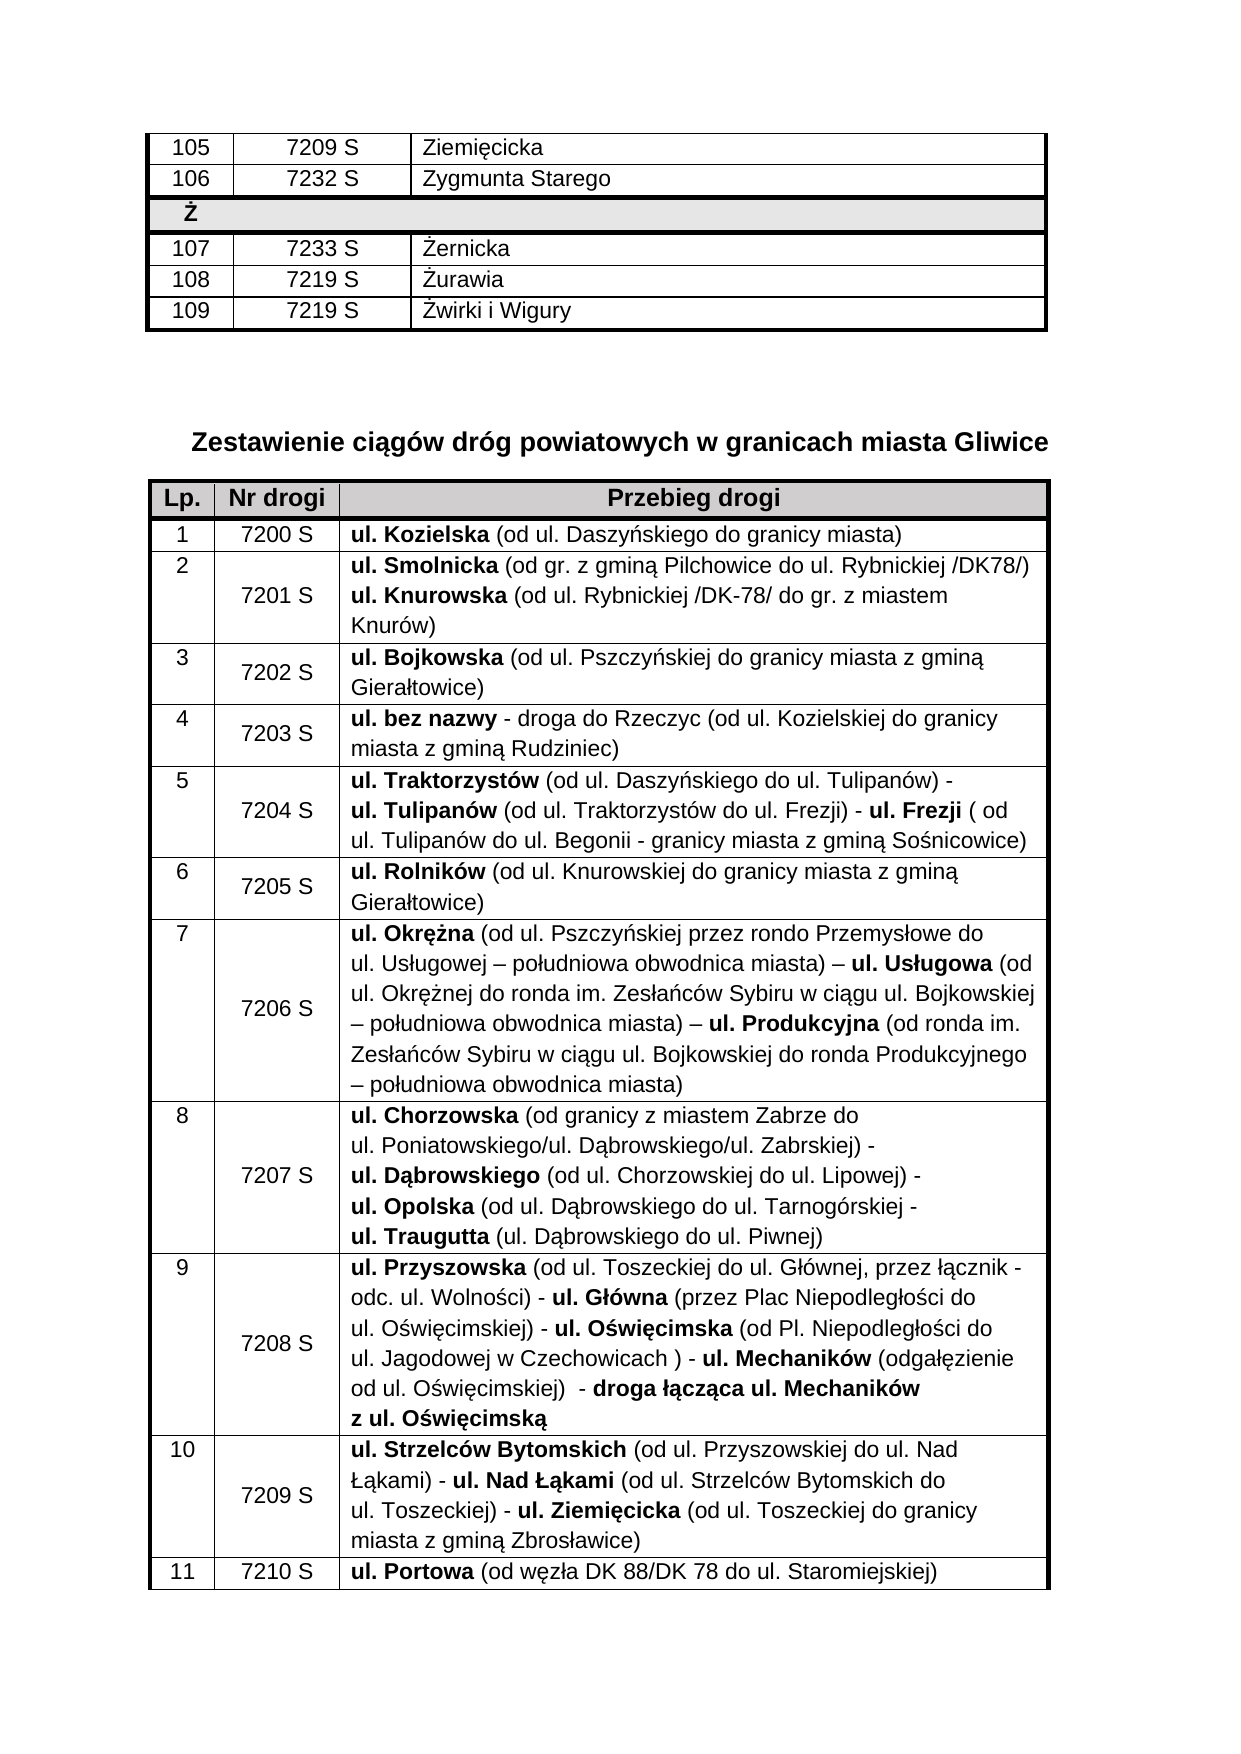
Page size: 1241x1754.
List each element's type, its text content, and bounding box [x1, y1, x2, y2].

table_cell 7207 S [215, 1102, 339, 1253]
table_cell 106 [150, 165, 233, 195]
table_cell ul. Kozielska (od ul. Daszyńskiego do granicy miasta) [340, 521, 1046, 551]
table_cell ul. Chorzowska (od granicy z miastem Zabrze do ul. Poniatowskiego/ul. Dąbrowskiego/ul. Zabrskiej) - ul. Dąbrowskiego (od ul. Chorzowskiej do ul. Lipowej) - ul. Opolska (od ul. Dąbrowskiego do ul. Tarnogórskiej - ul. Traugutta (ul. Dąbrowskiego do ul. Piwnej) [340, 1102, 1046, 1253]
table_cell 6 [152, 858, 214, 919]
table_cell ul. Portowa (od węzła DK 88/DK 78 do ul. Staromiejskiej) [340, 1558, 1046, 1588]
table_cell 11 [152, 1558, 214, 1588]
table_cell ul. Traktorzystów (od ul. Daszyńskiego do ul. Tulipanów) - ul. Tulipanów (od ul. Traktorzystów do ul. Frezji) - ul. Frezji ( od ul. Tulipanów do ul. Begonii - granicy miasta z gminą Sośnicowice) [340, 767, 1046, 857]
table_cell 7202 S [215, 644, 339, 704]
table_cell 7205 S [215, 858, 339, 919]
table_cell ul. Okrężna (od ul. Pszczyńskiej przez rondo Przemysłowe do ul. Usługowej – południowa obwodnica miasta) – ul. Usługowa (od ul. Okrężnej do ronda im. Zesłańców Sybiru w ciągu ul. Bojkowskiej – południowa obwodnica miasta) – ul. Produkcyjna (od ronda im. Zesłańców Sybiru w ciągu ul. Bojkowskiej do ronda Produkcyjnego – południowa obwodnica miasta) [340, 920, 1046, 1101]
table_cell 7233 S [234, 235, 410, 265]
table_cell ul. Smolnicka (od gr. z gminą Pilchowice do ul. Rybnickiej /DK78/) ul. Knurowska (od ul. Rybnickiej /DK-78/ do gr. z miastem Knurów) [340, 552, 1046, 643]
table_cell 8 [152, 1102, 214, 1253]
table_cell ul. Przyszowska (od ul. Toszeckiej do ul. Głównej, przez łącznik - odc. ul. Wolności) - ul. Główna (przez Plac Niepodległości do ul. Oświęcimskiej) - ul. Oświęcimska (od Pl. Niepodległości do ul. Jagodowej w Czechowicach ) - ul. Mechaników (odgałęzienie od ul. Oświęcimskiej) - droga łącząca ul. Mechaników z ul. Oświęcimską [340, 1254, 1046, 1435]
table_cell 108 [150, 266, 233, 296]
text Zestawienie ciągów dróg powiatowych w granicach miasta Gliwice [148, 426, 1093, 457]
table_cell Zygmunta Starego [412, 165, 1044, 195]
table_cell [234, 200, 411, 230]
table_cell 7208 S [215, 1254, 339, 1435]
table_cell ul. Strzelców Bytomskich (od ul. Przyszowskiej do ul. Nad Łąkami) - ul. Nad Łąkami (od ul. Strzelców Bytomskich do ul. Toszeckiej) - ul. Ziemięcicka (od ul. Toszeckiej do granicy miasta z gminą Zbrosławice) [340, 1436, 1046, 1557]
table_cell Żwirki i Wigury [412, 298, 1044, 328]
table_cell Ziemięcicka [412, 134, 1044, 164]
table_cell 7200 S [215, 521, 339, 551]
table_cell Ż [150, 200, 234, 230]
table_cell 7210 S [215, 1558, 339, 1588]
table_cell Żernicka [412, 235, 1044, 265]
table_cell 7219 S [234, 266, 410, 296]
table_cell 7203 S [215, 705, 339, 766]
table_cell 9 [152, 1254, 214, 1435]
table_cell 5 [152, 767, 214, 857]
table_cell 7209 S [234, 134, 410, 164]
table_header Lp. [152, 483, 214, 516]
table_cell 7201 S [215, 552, 339, 643]
table_cell 10 [152, 1436, 214, 1557]
table_cell 7209 S [215, 1436, 339, 1557]
table_cell ul. Rolników (od ul. Knurowskiej do granicy miasta z gminą Gierałtowice) [340, 858, 1046, 919]
table_cell 4 [152, 705, 214, 766]
table_cell [411, 200, 1044, 230]
table_cell 2 [152, 552, 214, 643]
table_cell 7232 S [234, 165, 410, 195]
table_cell 1 [152, 521, 214, 551]
table_cell 3 [152, 644, 214, 704]
table_cell 105 [150, 134, 233, 164]
table_cell ul. Bojkowska (od ul. Pszczyńskiej do granicy miasta z gminą Gierałtowice) [340, 644, 1046, 704]
table_cell 107 [150, 235, 233, 265]
table_cell 7206 S [215, 920, 339, 1101]
table_cell Żurawia [412, 266, 1044, 296]
table_header Przebieg drogi [340, 483, 1046, 516]
table_header Nr drogi [215, 483, 339, 516]
table_cell 7204 S [215, 767, 339, 857]
table_cell 7219 S [234, 298, 410, 328]
table_cell ul. bez nazwy - droga do Rzeczyc (od ul. Kozielskiej do granicy miasta z gminą Rudziniec) [340, 705, 1046, 766]
table_cell 109 [150, 298, 233, 328]
table_cell 7 [152, 920, 214, 1101]
